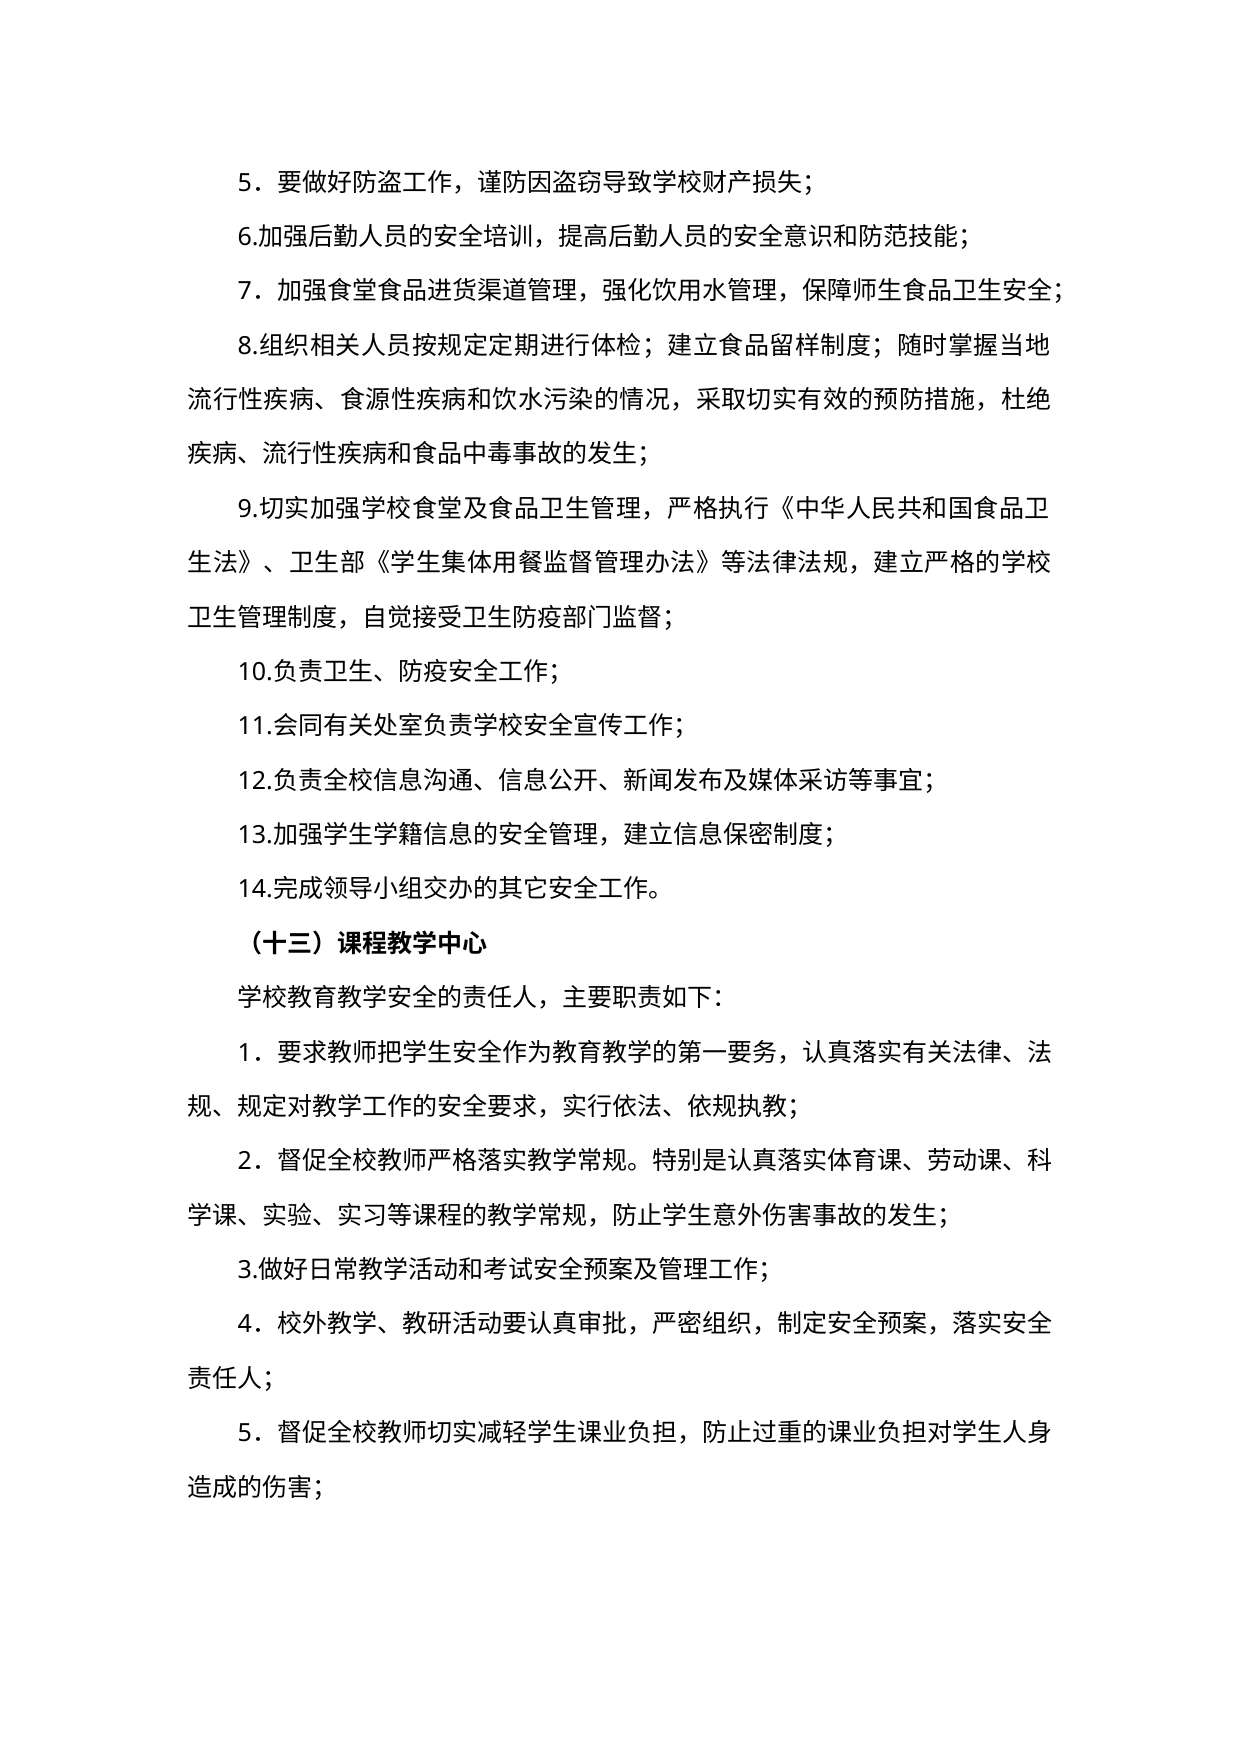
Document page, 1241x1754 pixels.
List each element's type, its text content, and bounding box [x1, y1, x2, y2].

text （十三）课程教学中心 [187, 923, 1053, 959]
text 2．督促全校教师严格落实教学常规。特别是认真落实体育课、劳动课、科学课、实验、实习等课程的教学常规，防止学生意外伤害事故的发生； [187, 1141, 1053, 1231]
text 5．督促全校教师切实减轻学生课业负担，防止过重的课业负担对学生人身造成的伤害； [187, 1413, 1053, 1503]
text 3.做好日常教学活动和考试安全预案及管理工作； [187, 1249, 1053, 1286]
text 1．要求教师把学生安全作为教育教学的第一要务，认真落实有关法律、法规、规定对教学工作的安全要求，实行依法、依规执教； [187, 1032, 1053, 1123]
text 12.负责全校信息沟通、信息公开、新闻发布及媒体采访等事宜； [187, 760, 1053, 796]
text 7．加强食堂食品进货渠道管理，强化饮用水管理，保障师生食品卫生安全； [187, 271, 1053, 307]
text 5．要做好防盗工作，谨防因盗窃导致学校财产损失； [187, 162, 1053, 198]
text 14.完成领导小组交办的其它安全工作。 [187, 869, 1053, 905]
text 9.切实加强学校食堂及食品卫生管理，严格执行《中华人民共和国食品卫生法》、卫生部《学生集体用餐监督管理办法》等法律法规，建立严格的学校卫生管理制度，自觉接受卫生防疫部门监督； [187, 488, 1053, 633]
text 10.负责卫生、防疫安全工作； [187, 651, 1053, 688]
text 13.加强学生学籍信息的安全管理，建立信息保密制度； [187, 814, 1053, 851]
text 4．校外教学、教研活动要认真审批，严密组织，制定安全预案，落实安全责任人； [187, 1304, 1053, 1394]
text 8.组织相关人员按规定定期进行体检；建立食品留样制度；随时掌握当地流行性疾病、食源性疾病和饮水污染的情况，采取切实有效的预防措施，杜绝疾病、流行性疾病和食品中毒事故的发生； [187, 325, 1053, 470]
text 11.会同有关处室负责学校安全宣传工作； [187, 706, 1053, 742]
text 6.加强后勤人员的安全培训，提高后勤人员的安全意识和防范技能； [187, 216, 1053, 253]
text 学校教育教学安全的责任人，主要职责如下： [187, 978, 1053, 1014]
